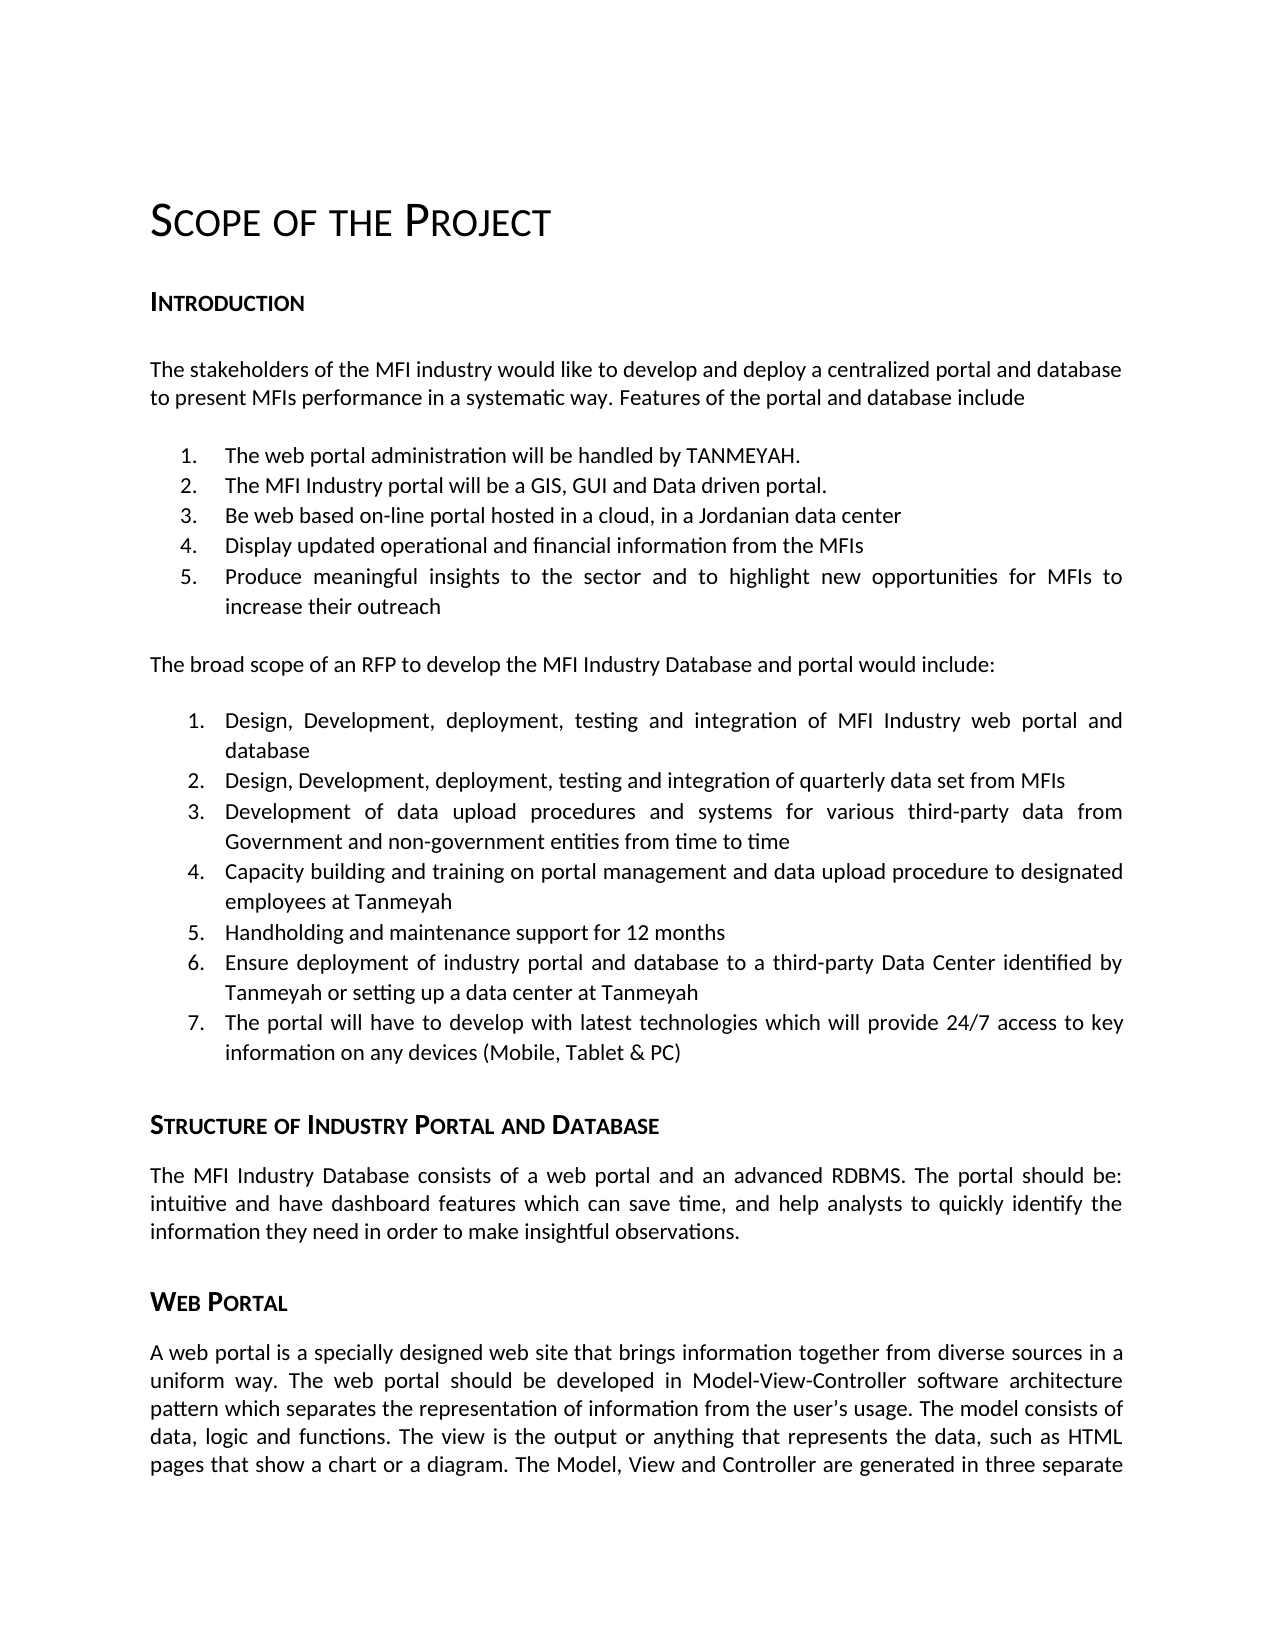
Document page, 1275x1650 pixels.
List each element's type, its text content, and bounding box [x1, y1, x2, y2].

text Web Portal [150, 1283, 1125, 1318]
list Display updated operational and financial information from the MFIs [180, 532, 1125, 559]
text Scope of the Project [150, 187, 1125, 251]
list Design, Development, deployment, testing and integration of quarterly data set from MFIs [187, 767, 1125, 795]
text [150, 1338, 1125, 1478]
text The MFI Industry Database consists of a web portal and an advanced RDBMS. The portal should be: intuitive and have dashboard features which can save time, and help analysts to quickly identify the information they need in order to make insightful observations. [150, 1161, 1125, 1245]
list The portal will have to develop with latest technologies which will provide 24/7 access to key information on any devices (Mobile, Tablet & PC) [187, 1008, 1125, 1067]
list The web portal administration will be handled by TANMEYAH. [180, 441, 1125, 469]
list Ensure deployment of industry portal and database to a third-party Data Center identified by Tanmeyah or setting up a data center at Tanmeyah [187, 948, 1125, 1006]
text Structure of Industry Portal and Database [150, 1106, 1125, 1142]
text The stakeholders of the MFI industry would like to develop and deploy a centralized portal and database to present MFIs performance in a systematic way. Features of the portal and database include [150, 355, 1125, 411]
list Handholding and maintenance support for 12 months [187, 918, 1125, 946]
list Produce meaningful insights to the sector and to highlight new opportunities for MFIs to increase their outreach [180, 562, 1125, 620]
list Design, Development, deployment, testing and integration of MFI Industry web portal and database [187, 706, 1125, 764]
text The broad scope of an RFP to develop the MFI Industry Database and portal would include: [150, 650, 1125, 678]
list The MFI Industry portal will be a GIS, GUI and Data driven portal. [180, 471, 1125, 499]
text Introduction [150, 283, 1125, 319]
list Development of data upload procedures and systems for various third-party data from Government and non-government entities from time to time [187, 797, 1125, 855]
list Be web based on-line portal hosted in a cloud, in a Jordanian data center [180, 501, 1125, 529]
list Capacity building and training on portal management and data upload procedure to designated employees at Tanmeyah [187, 857, 1125, 916]
